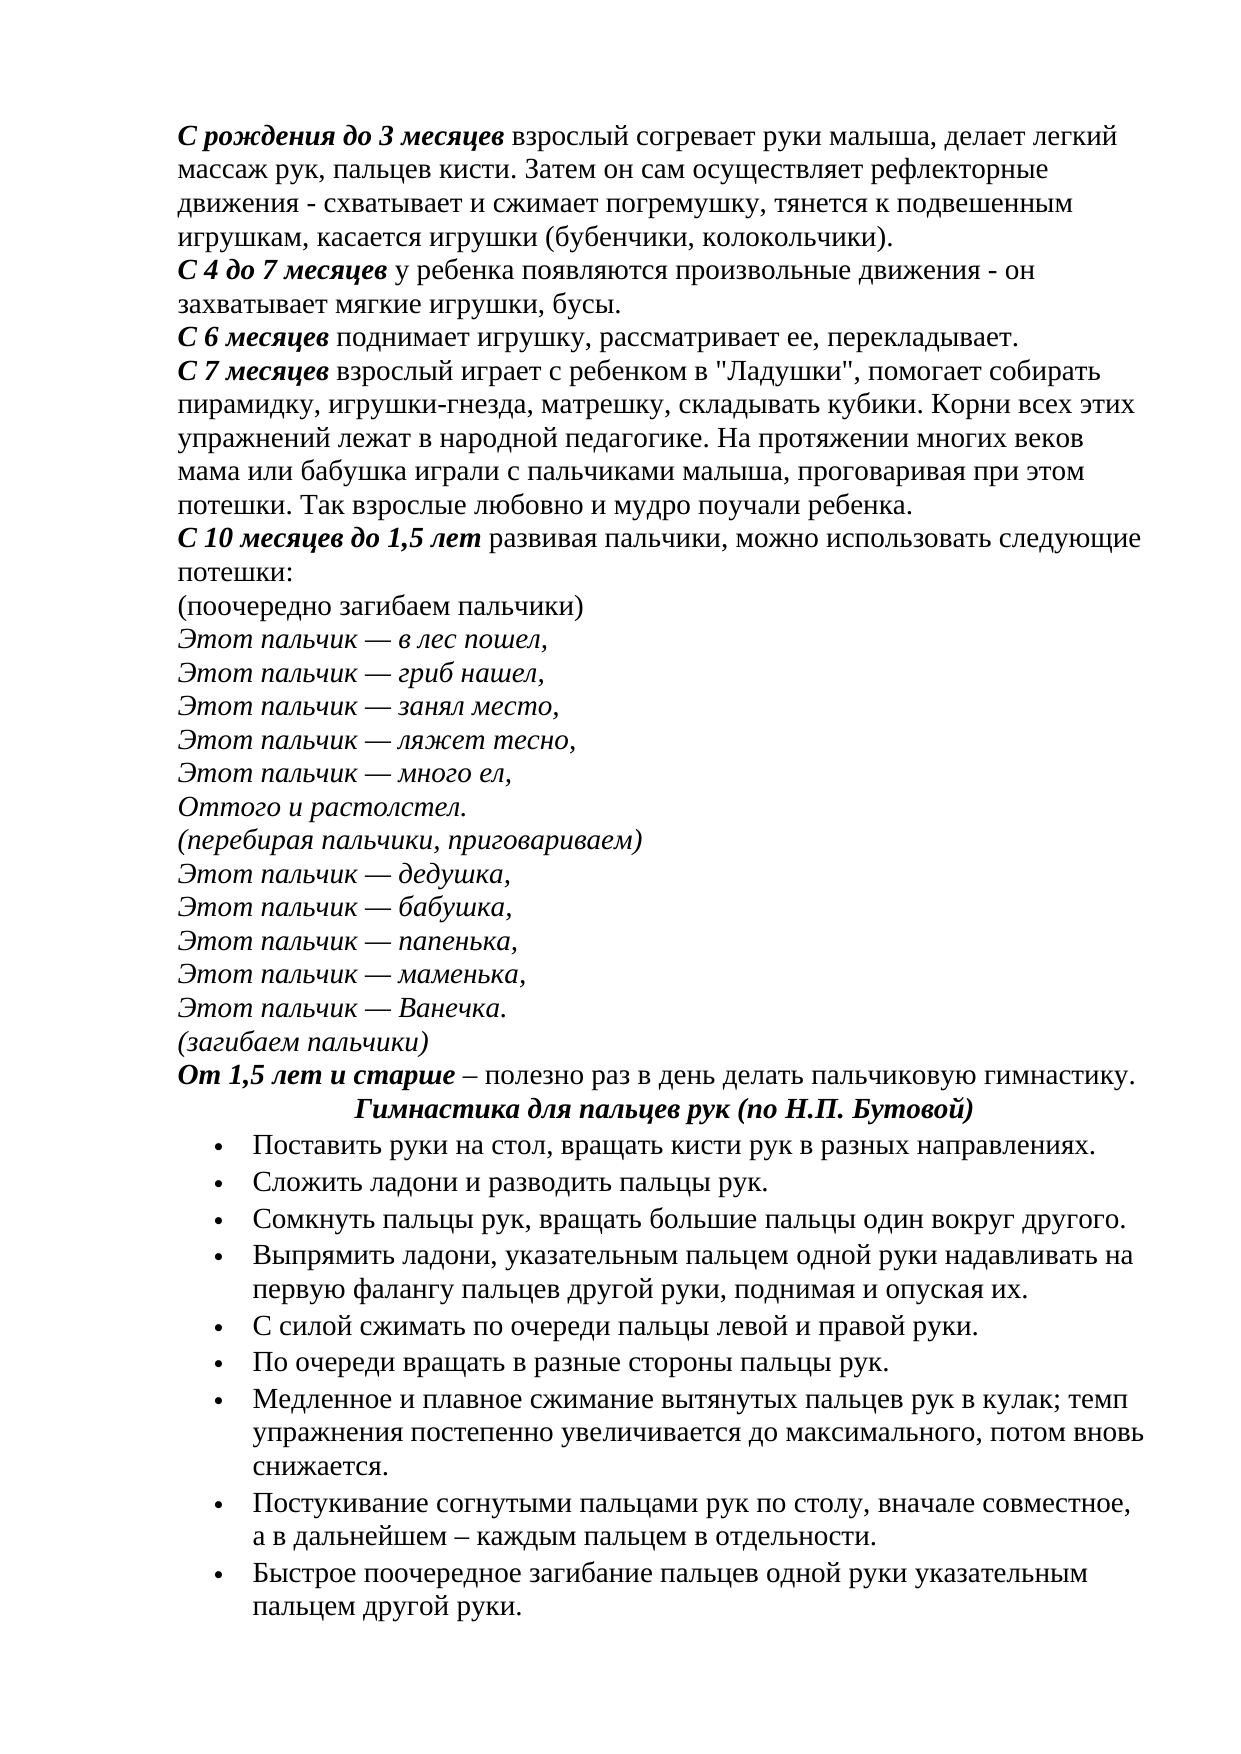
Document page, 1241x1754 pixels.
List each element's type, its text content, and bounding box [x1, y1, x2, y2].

list Медленное и плавное сжимание вытянутых пальцев рук в кулак; темп упражнения постепенно увеличивается до максимального, потом вновь снижается. [215, 1381, 1152, 1482]
text С рождения до 3 месяцев взрослый согревает руки малыша, делает легкий массаж рук, пальцев кисти. Затем он сам осуществляет рефлекторные движения - схватывает и сжимает погремушку, тянется к подвешенным игрушкам, касается игрушки (бубенчики, колокольчики). [177, 118, 1152, 252]
text Этот пальчик — маменька, [177, 957, 1152, 990]
text С 4 до 7 месяцев у ребенка появляются произвольные движения - он захватывает мягкие игрушки, бусы. [177, 252, 1152, 319]
list Постукивание согнутыми пальцами рук по столу, вначале совместное, а в дальнейшем – каждым пальцем в отдельности. [215, 1485, 1152, 1552]
list Поставить руки на стол, вращать кисти рук в разных направлениях. [215, 1127, 1152, 1161]
text Оттого и растолстел. [177, 789, 1152, 822]
list Быстрое поочередное загибание пальцев одной руки указательным пальцем другой руки. [215, 1555, 1152, 1622]
text От 1,5 лет и старше – полезно раз в день делать пальчиковую гимнастику. [177, 1057, 1152, 1091]
text Этот пальчик — в лес пошел, [177, 621, 1152, 655]
text Этот пальчик — гриб нашел, [177, 655, 1152, 688]
text Гимнастика для пальцев рук (по Н.П. Бутовой) [177, 1091, 1152, 1124]
list Сложить ладони и разводить пальцы рук. [215, 1164, 1152, 1198]
text С 6 месяцев поднимает игрушку, рассматривает ее, перекладывает. [177, 319, 1152, 353]
text Этот пальчик — занял место, [177, 688, 1152, 722]
list С силой сжимать по очереди пальцы левой и правой руки. [215, 1308, 1152, 1341]
text (перебирая пальчики, приговариваем) [177, 822, 1152, 856]
text С 10 месяцев до 1,5 лет развивая пальчики, можно использовать следующие потешки: [177, 521, 1152, 588]
text (поочередно загибаем пальчики) [177, 588, 1152, 621]
text С 7 месяцев взрослый играет с ребенком в "Ладушки", помогает собирать пирамидку, игрушки-гнезда, матрешку, складывать кубики. Корни всех этих упражнений лежат в народной педагогике. На протяжении многих веков мама или бабушка играли с пальчиками малыша, проговаривая при этом потешки. Так взрослые любовно и мудро поучали ребенка. [177, 353, 1152, 521]
list Сомкнуть пальцы рук, вращать большие пальцы один вокруг другого. [215, 1201, 1152, 1234]
text Этот пальчик — папенька, [177, 923, 1152, 957]
text Этот пальчик — много ел, [177, 755, 1152, 789]
list По очереди вращать в разные стороны пальцы рук. [215, 1344, 1152, 1378]
text Этот пальчик — бабушка, [177, 889, 1152, 923]
text Этот пальчик — Ванечка. [177, 990, 1152, 1024]
list Выпрямить ладони, указательным пальцем одной руки надавливать на первую фалангу пальцев другой руки, поднимая и опуская их. [215, 1237, 1152, 1304]
text (загибаем пальчики) [177, 1024, 1152, 1057]
text Этот пальчик — ляжет тесно, [177, 722, 1152, 755]
text Этот пальчик — дедушка, [177, 856, 1152, 889]
